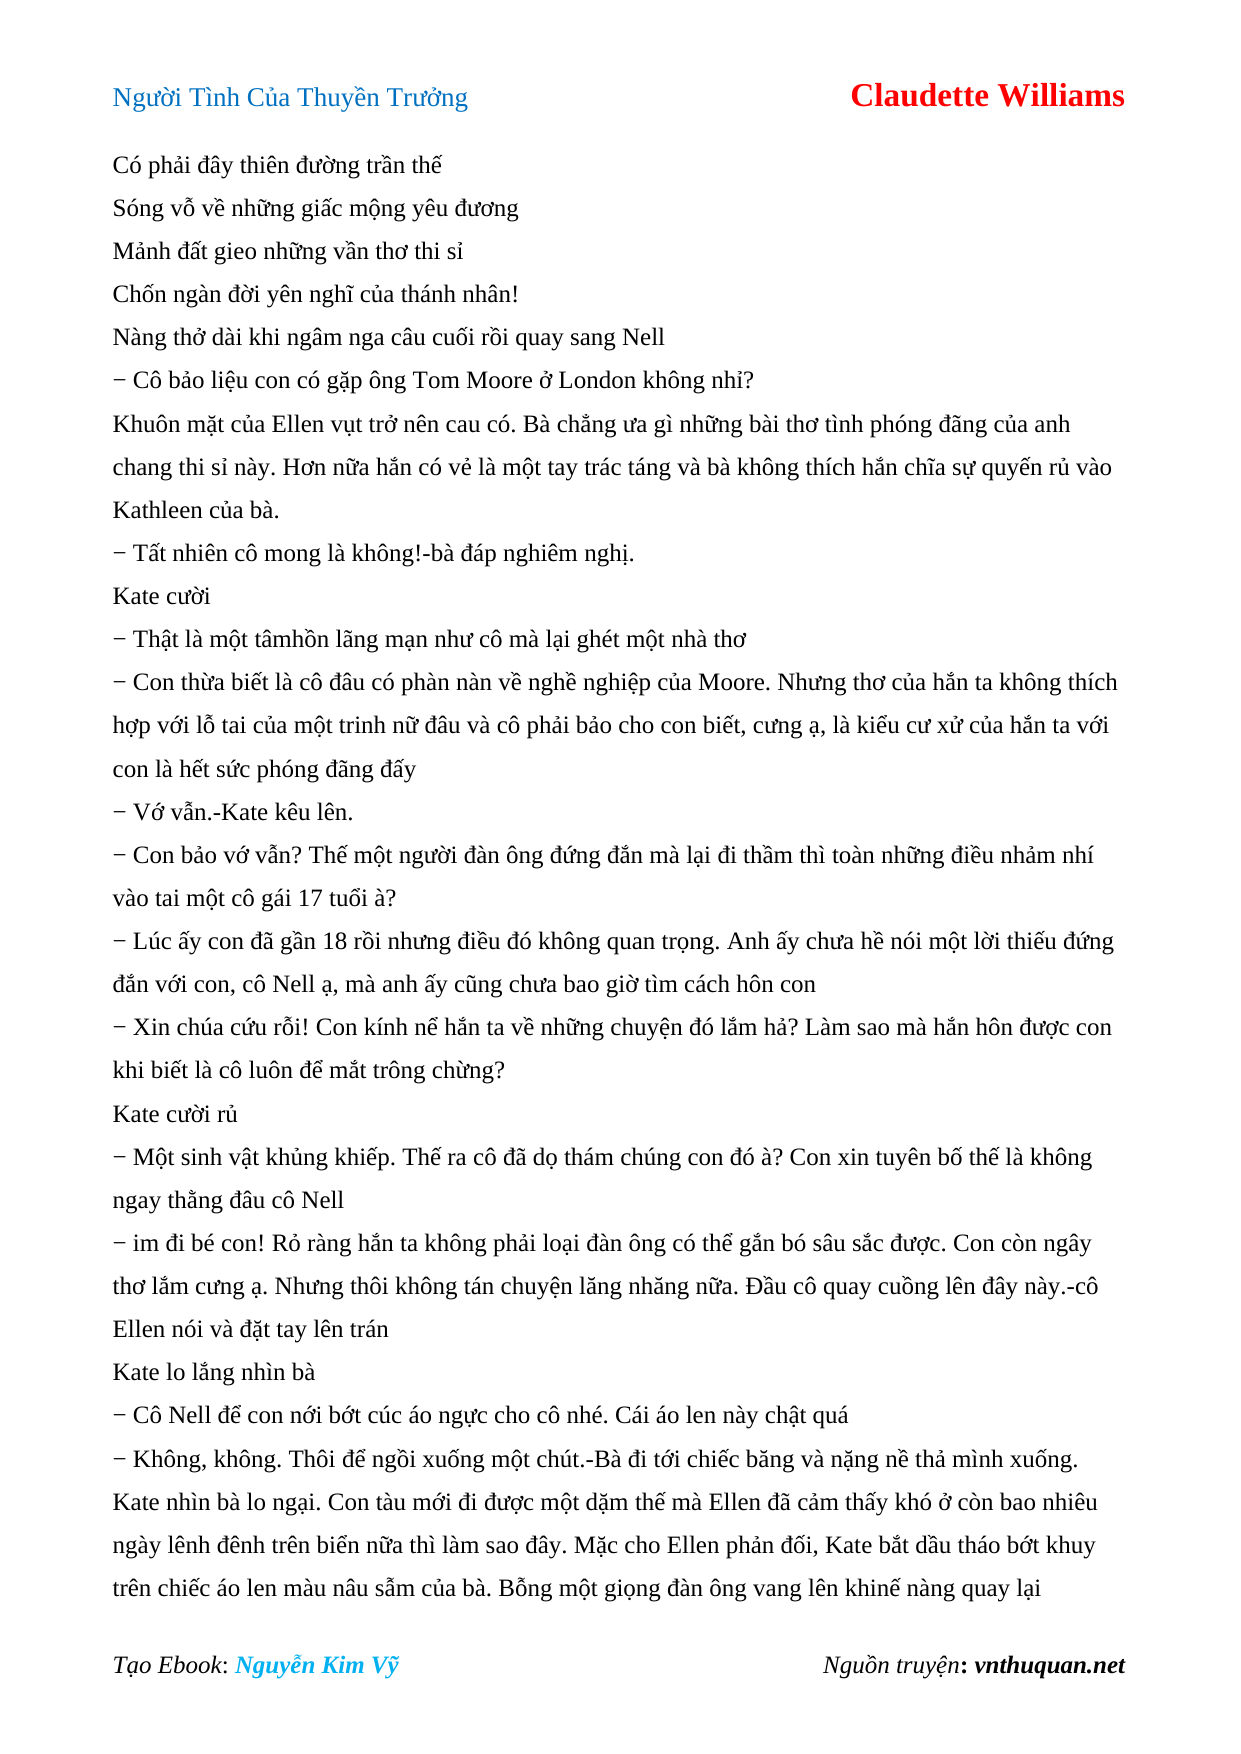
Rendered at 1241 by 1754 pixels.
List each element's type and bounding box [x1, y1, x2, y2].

text [112, 150, 1128, 1602]
